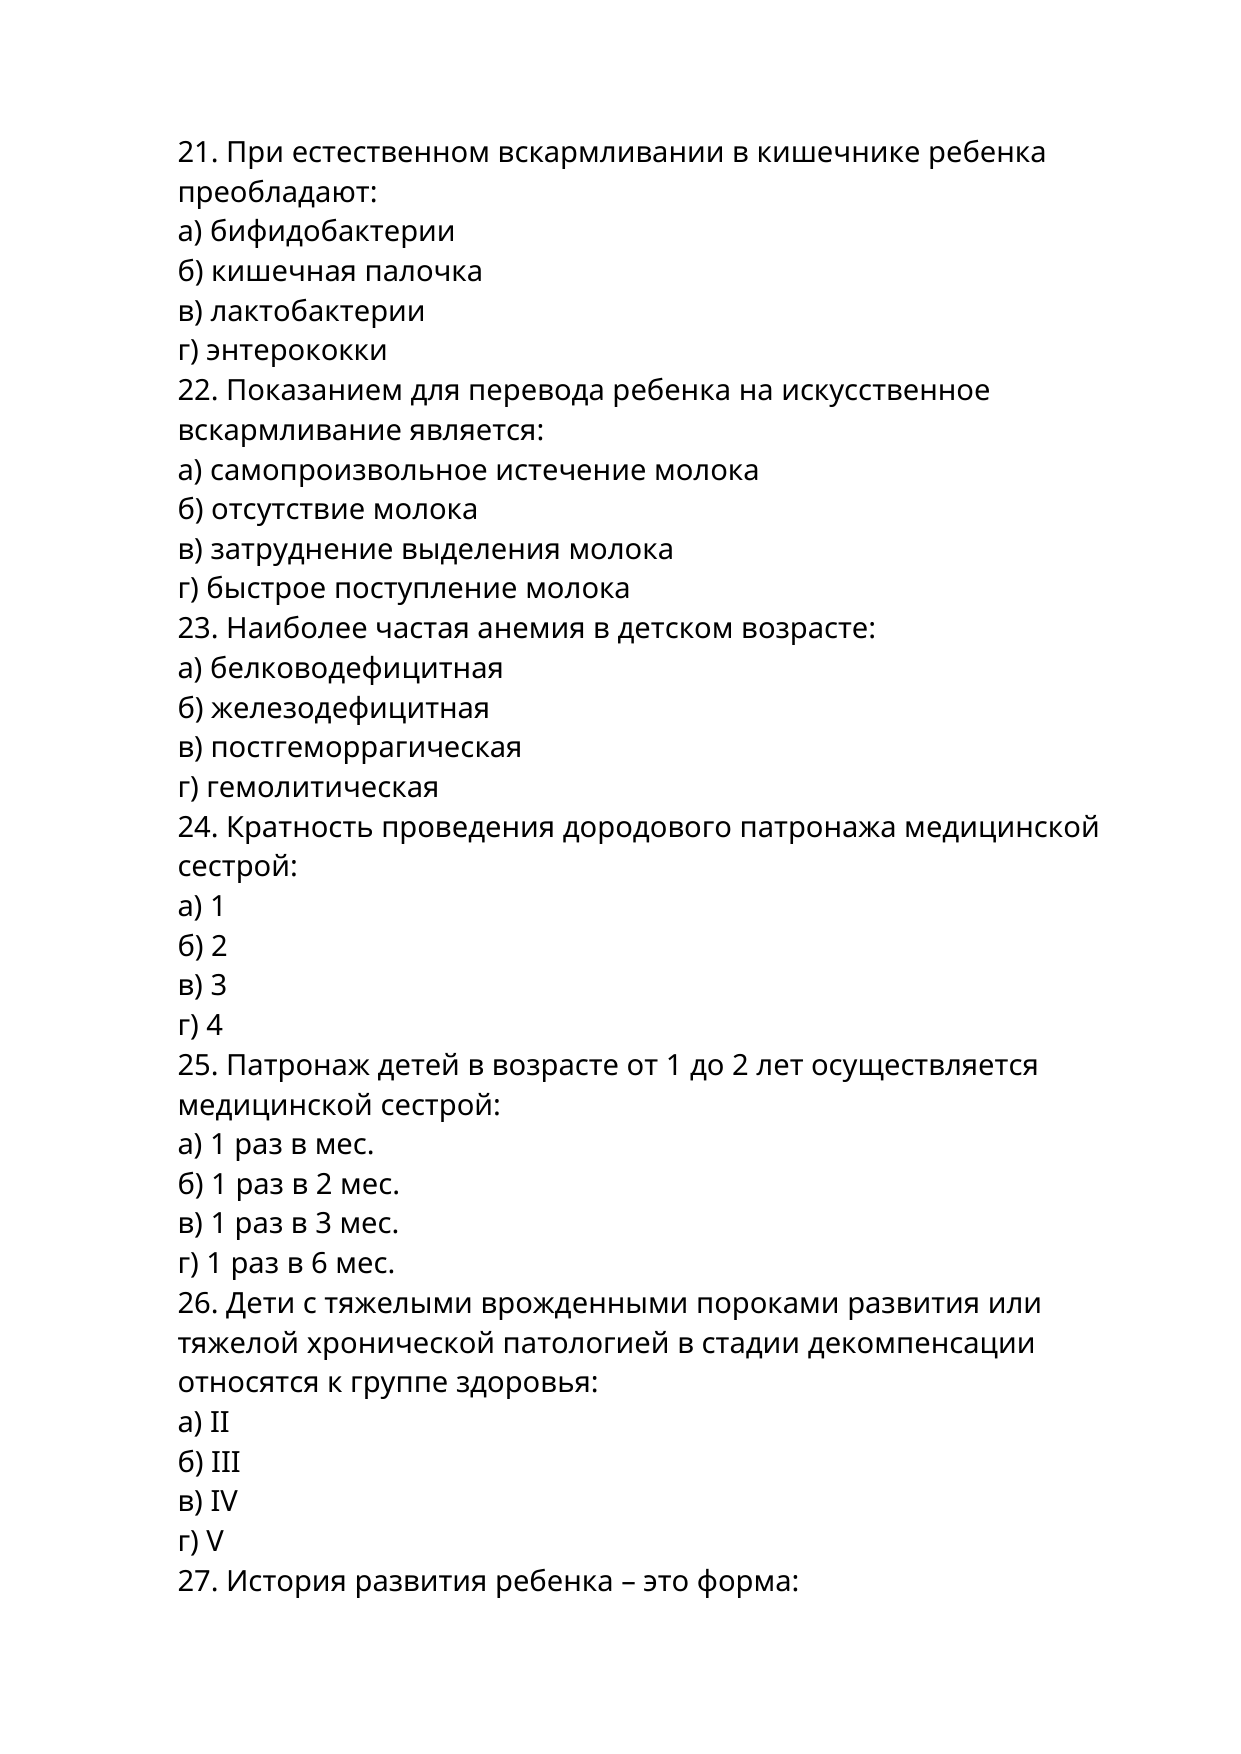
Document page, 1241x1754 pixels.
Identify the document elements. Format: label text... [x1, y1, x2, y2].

text б) кишечная палочка [177, 250, 1152, 290]
text б) отсутствие молока [177, 488, 1152, 528]
text а) бифидобактерии [177, 211, 1152, 250]
text б) железодефицитная [177, 687, 1152, 727]
text б) 2 [177, 925, 1152, 965]
text вскармливание является: [177, 409, 1152, 449]
text г) V [177, 1520, 1152, 1560]
text 26. Дети с тяжелыми врожденными пороками развития или тяжелой хронической патологией в стадии декомпенсации относятся к группе здоровья: [177, 1282, 1152, 1401]
text г) 4 [177, 1004, 1152, 1044]
text в) IV [177, 1481, 1152, 1520]
text а) 1 раз в мес. [177, 1123, 1152, 1163]
text в) затруднение выделения молока [177, 528, 1152, 568]
text в) постгеморрагическая [177, 727, 1152, 766]
text 21. При естественном вскармливании в кишечнике ребенка преобладают: [177, 131, 1152, 211]
text б) 1 раз в 2 мес. [177, 1163, 1152, 1203]
text г) быстрое поступление молока [177, 568, 1152, 607]
text 23. Наиболее частая анемия в детском возрасте: [177, 607, 1152, 647]
text г) гемолитическая [177, 766, 1152, 806]
text в) 1 раз в 3 мес. [177, 1203, 1152, 1242]
text а) белководефицитная [177, 647, 1152, 687]
text г) энтерококки [177, 330, 1152, 369]
text а) II [177, 1401, 1152, 1441]
text в) 3 [177, 965, 1152, 1004]
text 22. Показанием для перевода ребенка на искусственное [177, 369, 1152, 409]
text а) 1 [177, 885, 1152, 925]
text б) III [177, 1441, 1152, 1481]
text г) 1 раз в 6 мес. [177, 1242, 1152, 1282]
text 24. Кратность проведения дородового патронажа медицинской сестрой: [177, 806, 1152, 885]
text а) самопроизвольное истечение молока [177, 449, 1152, 488]
text в) лактобактерии [177, 290, 1152, 330]
text 27. История развития ребенка – это форма: [177, 1560, 1152, 1600]
text 25. Патронаж детей в возрасте от 1 до 2 лет осуществляется медицинской сестрой: [177, 1044, 1152, 1123]
